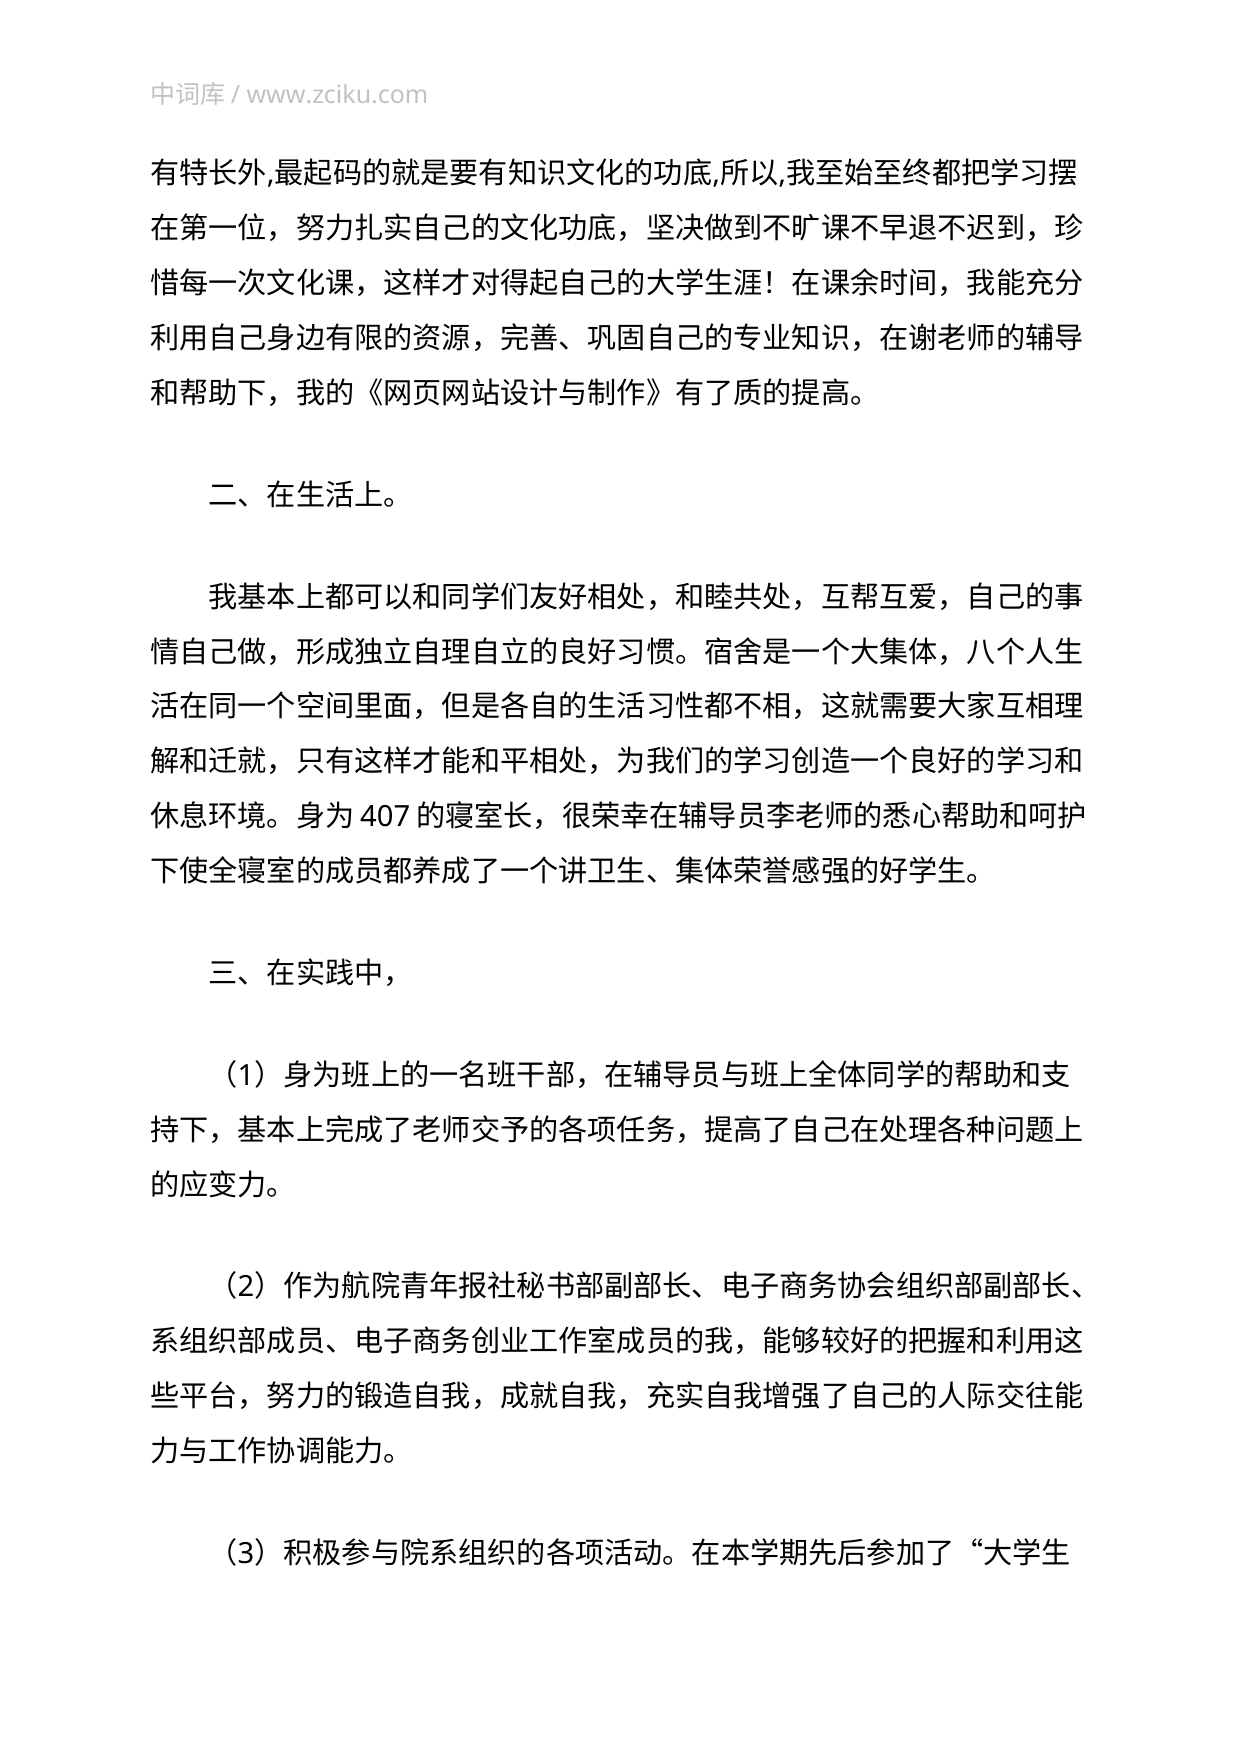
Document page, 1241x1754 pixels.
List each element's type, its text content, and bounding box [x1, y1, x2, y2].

text 我基本上都可以和同学们友好相处，和睦共处，互帮互爱，自己的事情自己做，形成独立自理自立的良好习惯。宿舍是一个大集体，八个人生活在同一个空间里面，但是各自的生活习性都不相，这就需要大家互相理解和迁就，只有这样才能和平相处，为我们的学习创造一个良好的学习和休息环境。身为407的寝室长，很荣幸在辅导员李老师的悉心帮助和呵护下使全寝室的成员都养成了一个讲卫生、集体荣誉感强的好学生。 [150, 573, 1090, 890]
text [150, 1529, 1090, 1572]
text 三、在实践中， [150, 949, 1090, 992]
text （2）作为航院青年报社秘书部副部长、电子商务协会组织部副部长、系组织部成员、电子商务创业工作室成员的我，能够较好的把握和利用这些平台，努力的锻造自我，成就自我，充实自我增强了自己的人际交往能力与工作协调能力。 [150, 1263, 1090, 1470]
text 二、在生活上。 [150, 471, 1090, 514]
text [150, 150, 1090, 412]
text （1）身为班上的一名班干部，在辅导员与班上全体同学的帮助和支持下，基本上完成了老师交予的各项任务，提高了自己在处理各种问题上的应变力。 [150, 1051, 1090, 1203]
